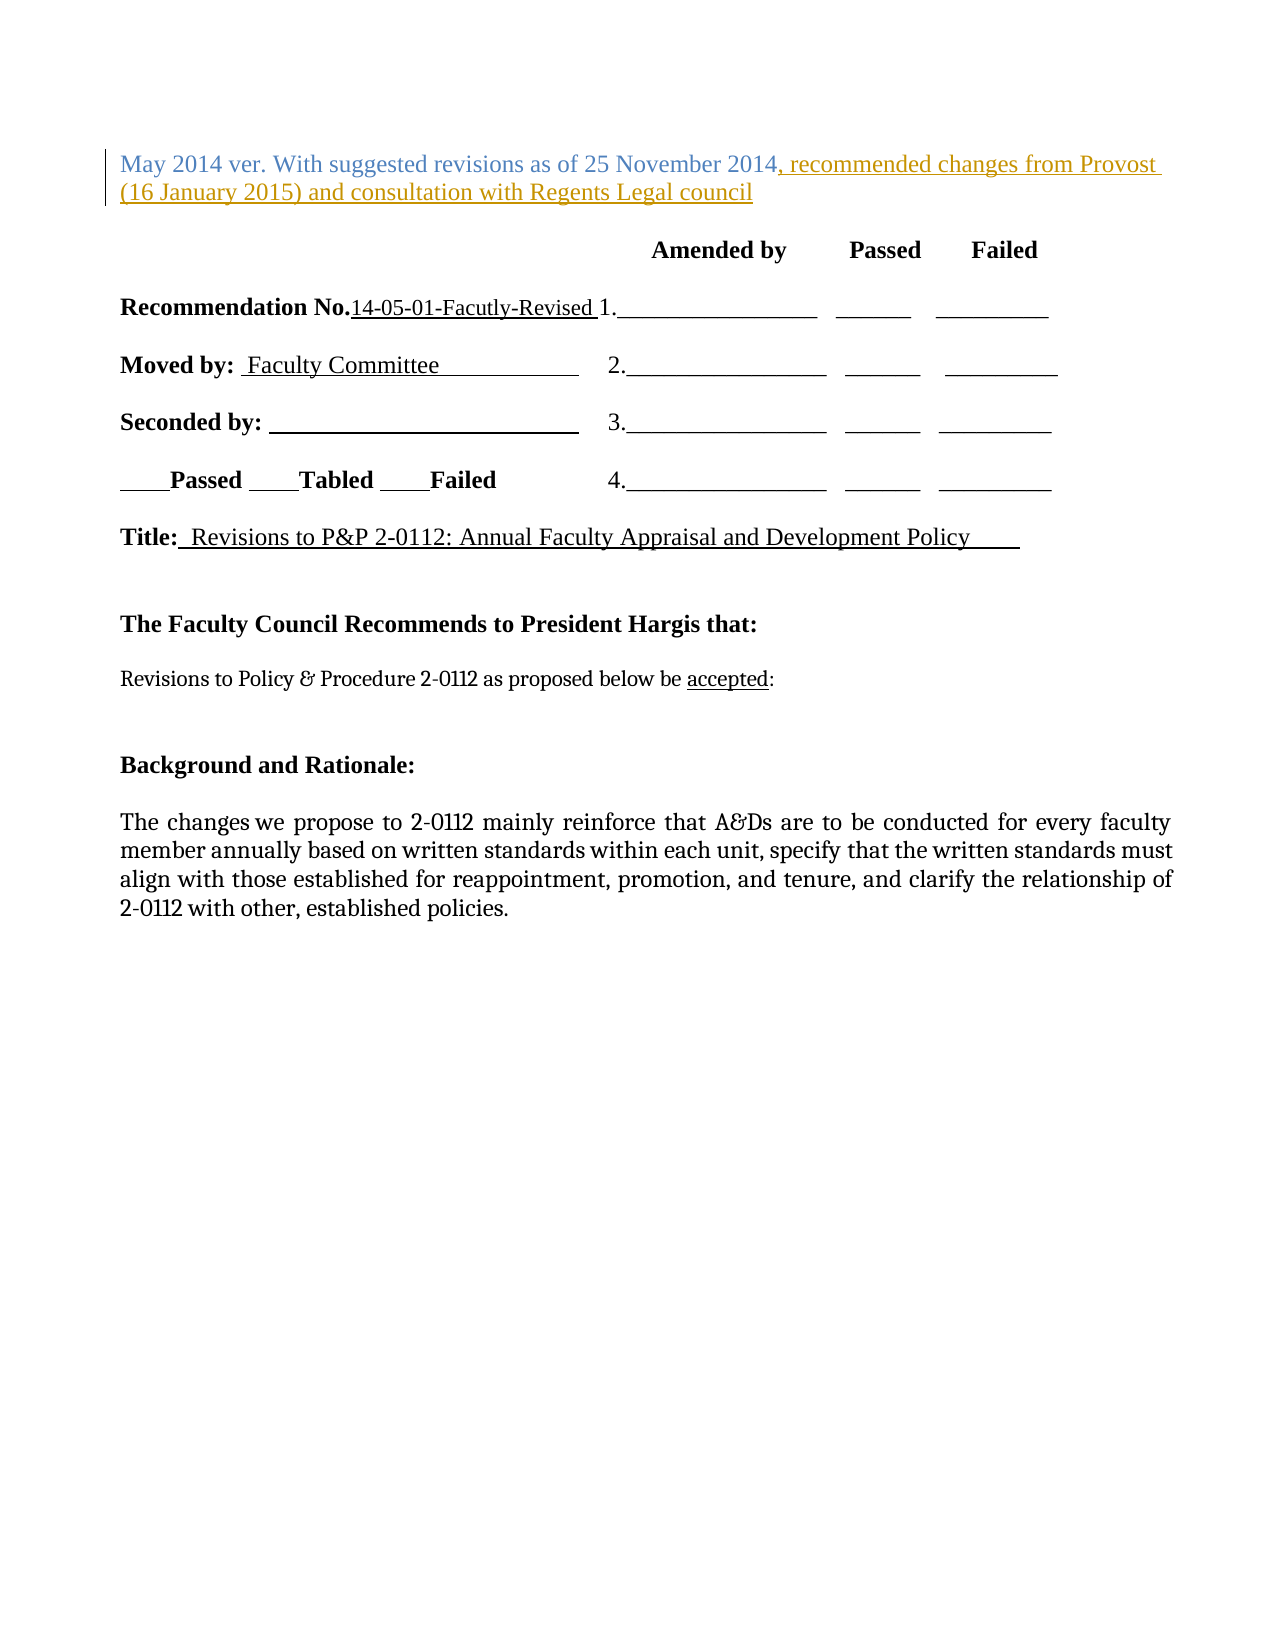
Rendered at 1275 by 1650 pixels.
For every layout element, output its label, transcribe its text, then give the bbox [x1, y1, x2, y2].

text Amended by Passed Failed [495, 235, 1248, 264]
text The Faculty Council Recommends to President Hargis that: [120, 609, 1248, 637]
text Seconded by: 3.________________ ______ _________ [120, 407, 1248, 436]
text The changes we propose to 2-0112 mainly reinforce that A&Ds are to be conducted for every faculty member annually based on written standards within each unit, specify that the written standards must align with those established for reappointment, promotion, and tenure, and clarify the relationship of 2-0112 with other, established policies. [120, 808, 1173, 923]
text Passed Tabled Failed 4.________________ ______ _________ [120, 465, 1248, 494]
text May 2014 ver. With suggested revisions as of 25 November 2014 [120, 149, 1173, 206]
text Recommendation No.14-05-01-Facutly-Revised 1.________________ ______ _________ [120, 292, 1248, 321]
text Title: Revisions to P&P 2-0112: Annual Faculty Appraisal and Development Policy [120, 522, 1173, 551]
text Moved by: Faculty Committee 2.________________ ______ _________ [120, 350, 1248, 379]
text Background and Rationale: [120, 750, 1248, 779]
text Revisions to Policy & Procedure 2-0112 as proposed below be accepted: [120, 666, 1173, 693]
